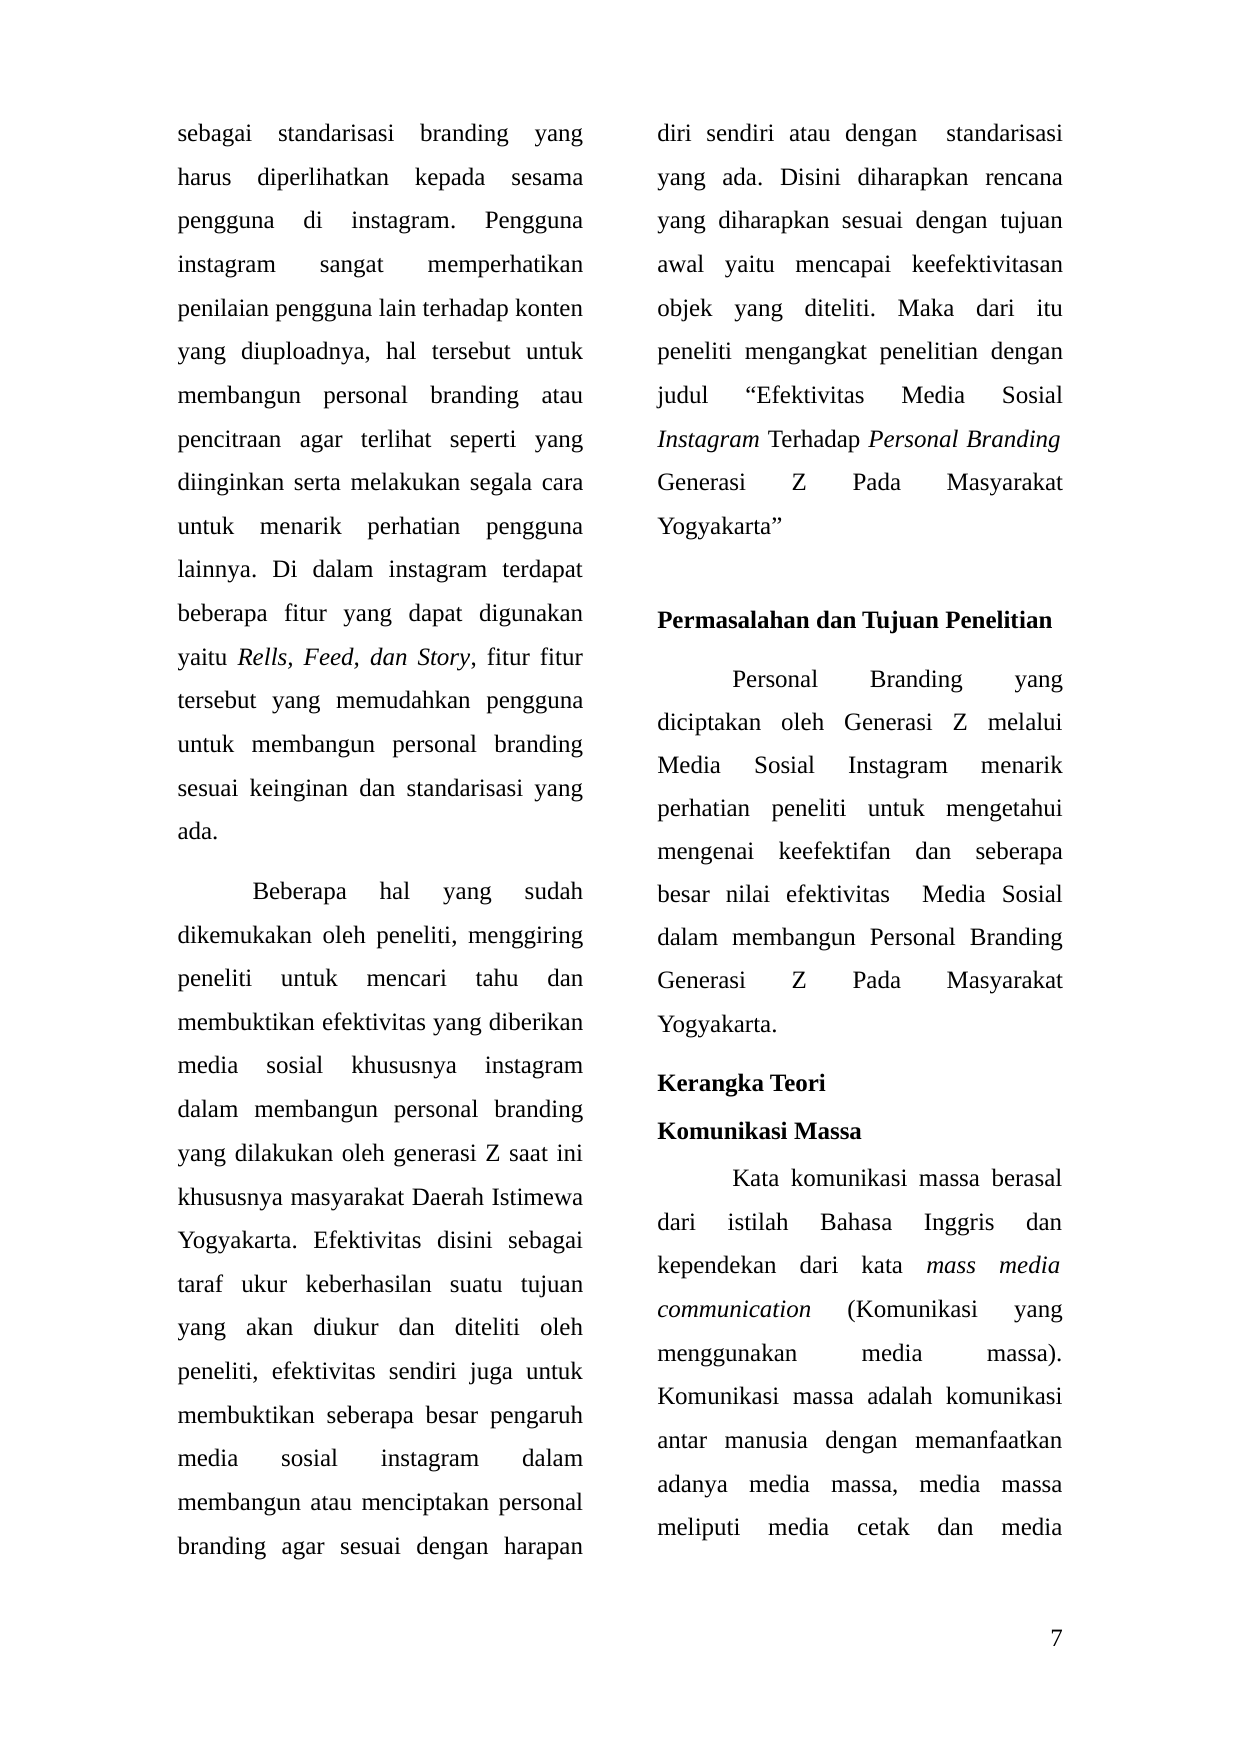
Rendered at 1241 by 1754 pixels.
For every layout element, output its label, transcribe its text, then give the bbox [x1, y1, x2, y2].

text Permasalahan dan Tujuan Penelitian [657, 605, 1063, 633]
text Komunikasi Massa [657, 1116, 1062, 1145]
text Beberapa hal yang sudah dikemukakan oleh peneliti, menggiring peneliti untuk mencari tahu dan membuktikan efektivitas yang diberikan media sosial khususnya instagram dalam membangun personal branding yang dilakukan oleh generasi Z saat ini khususnya masyarakat Daerah Istimewa Yogyakarta. Efektivitas disini sebagai taraf ukur keberhasilan suatu tujuan yang akan diukur dan diteliti oleh peneliti, efektivitas sendiri juga untuk membuktikan seberapa besar pengaruh media sosial instagram dalam membangun atau menciptakan personal branding agar sesuai dengan harapan diri sendiri atau dengan standarisasi yang ada. Disini diharapkan rencana yang diharapkan sesuai dengan tujuan awal yaitu mencapai keefektivitasan objek yang diteliti. Maka dari itu peneliti mengangkat penelitian dengan judul “Efektivitas Media Sosial Instagram Terhadap Personal Branding Generasi Z Pada Masyarakat Yogyakarta” [177, 876, 583, 1559]
text Beberapa hal yang sudah dikemukakan oleh peneliti, menggiring peneliti untuk mencari tahu dan membuktikan efektivitas yang diberikan media sosial khususnya instagram dalam membangun personal branding yang dilakukan oleh generasi Z saat ini khususnya masyarakat Daerah Istimewa Yogyakarta. Efektivitas disini sebagai taraf ukur keberhasilan suatu tujuan yang akan diukur dan diteliti oleh peneliti, efektivitas sendiri juga untuk membuktikan seberapa besar pengaruh media sosial instagram dalam membangun atau menciptakan personal branding agar sesuai dengan harapan diri sendiri atau dengan standarisasi yang ada. Disini diharapkan rencana yang diharapkan sesuai dengan tujuan awal yaitu mencapai keefektivitasan objek yang diteliti. Maka dari itu peneliti mengangkat penelitian dengan judul “Efektivitas Media Sosial Instagram Terhadap Personal Branding Generasi Z Pada Masyarakat Yogyakarta” [657, 118, 1063, 540]
text Personal Branding yang diciptakan oleh Generasi Z melalui Media Sosial Instagram menarik perhatian peneliti untuk mengetahui mengenai keefektifan dan seberapa besar nilai efektivitas Media Sosial dalam membangun Personal Branding Generasi Z Pada Masyarakat Yogyakarta. [657, 664, 1063, 1037]
text Kerangka Teori [657, 1068, 1063, 1097]
